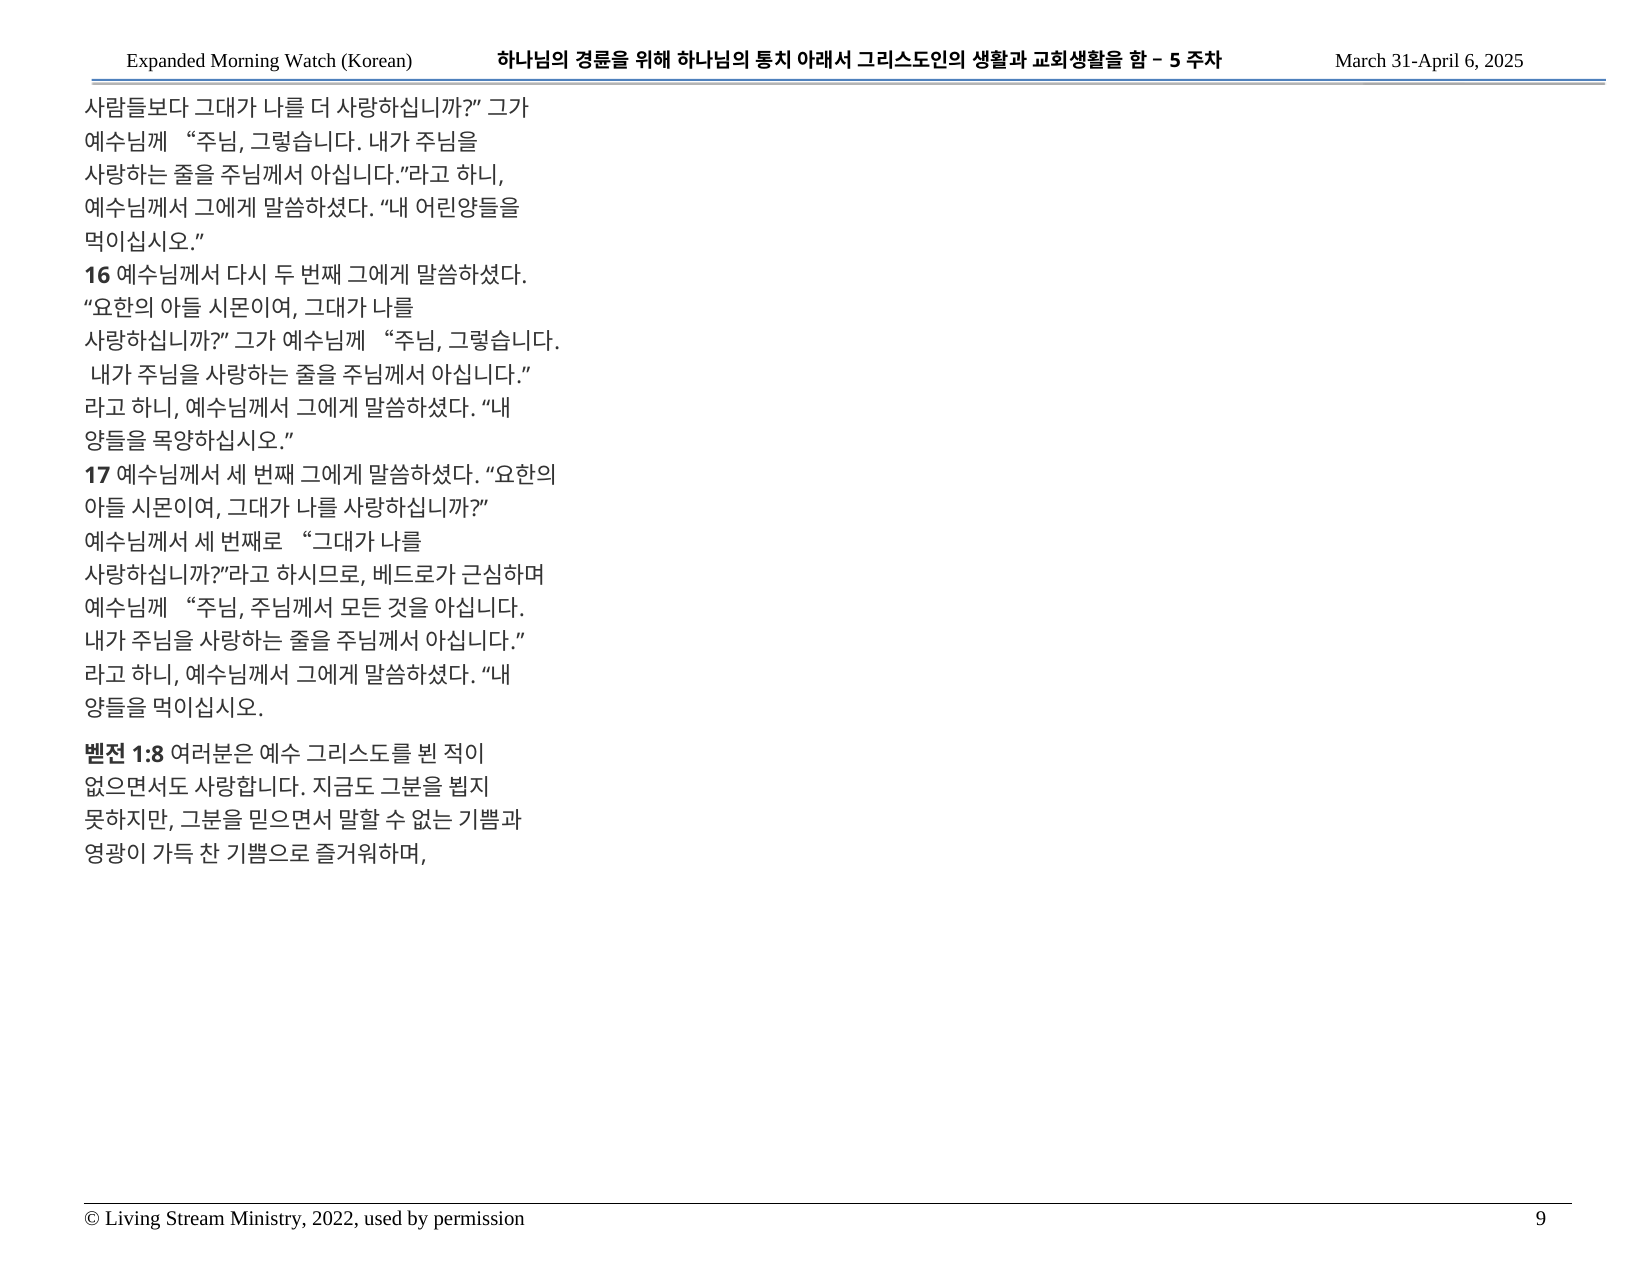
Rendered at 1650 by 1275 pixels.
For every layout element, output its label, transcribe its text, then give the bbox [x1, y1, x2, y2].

list 벧전 1:8 여러분은 예수 그리스도를 뵌 적이 없으면서도 사랑합니다. 지금도 그분을 뵙지 못하지만, 그분을 믿으면서 말할 수 없는 기쁨과 영광이 가득 찬 기쁨으로 즐거워하며, [84, 736, 558, 869]
